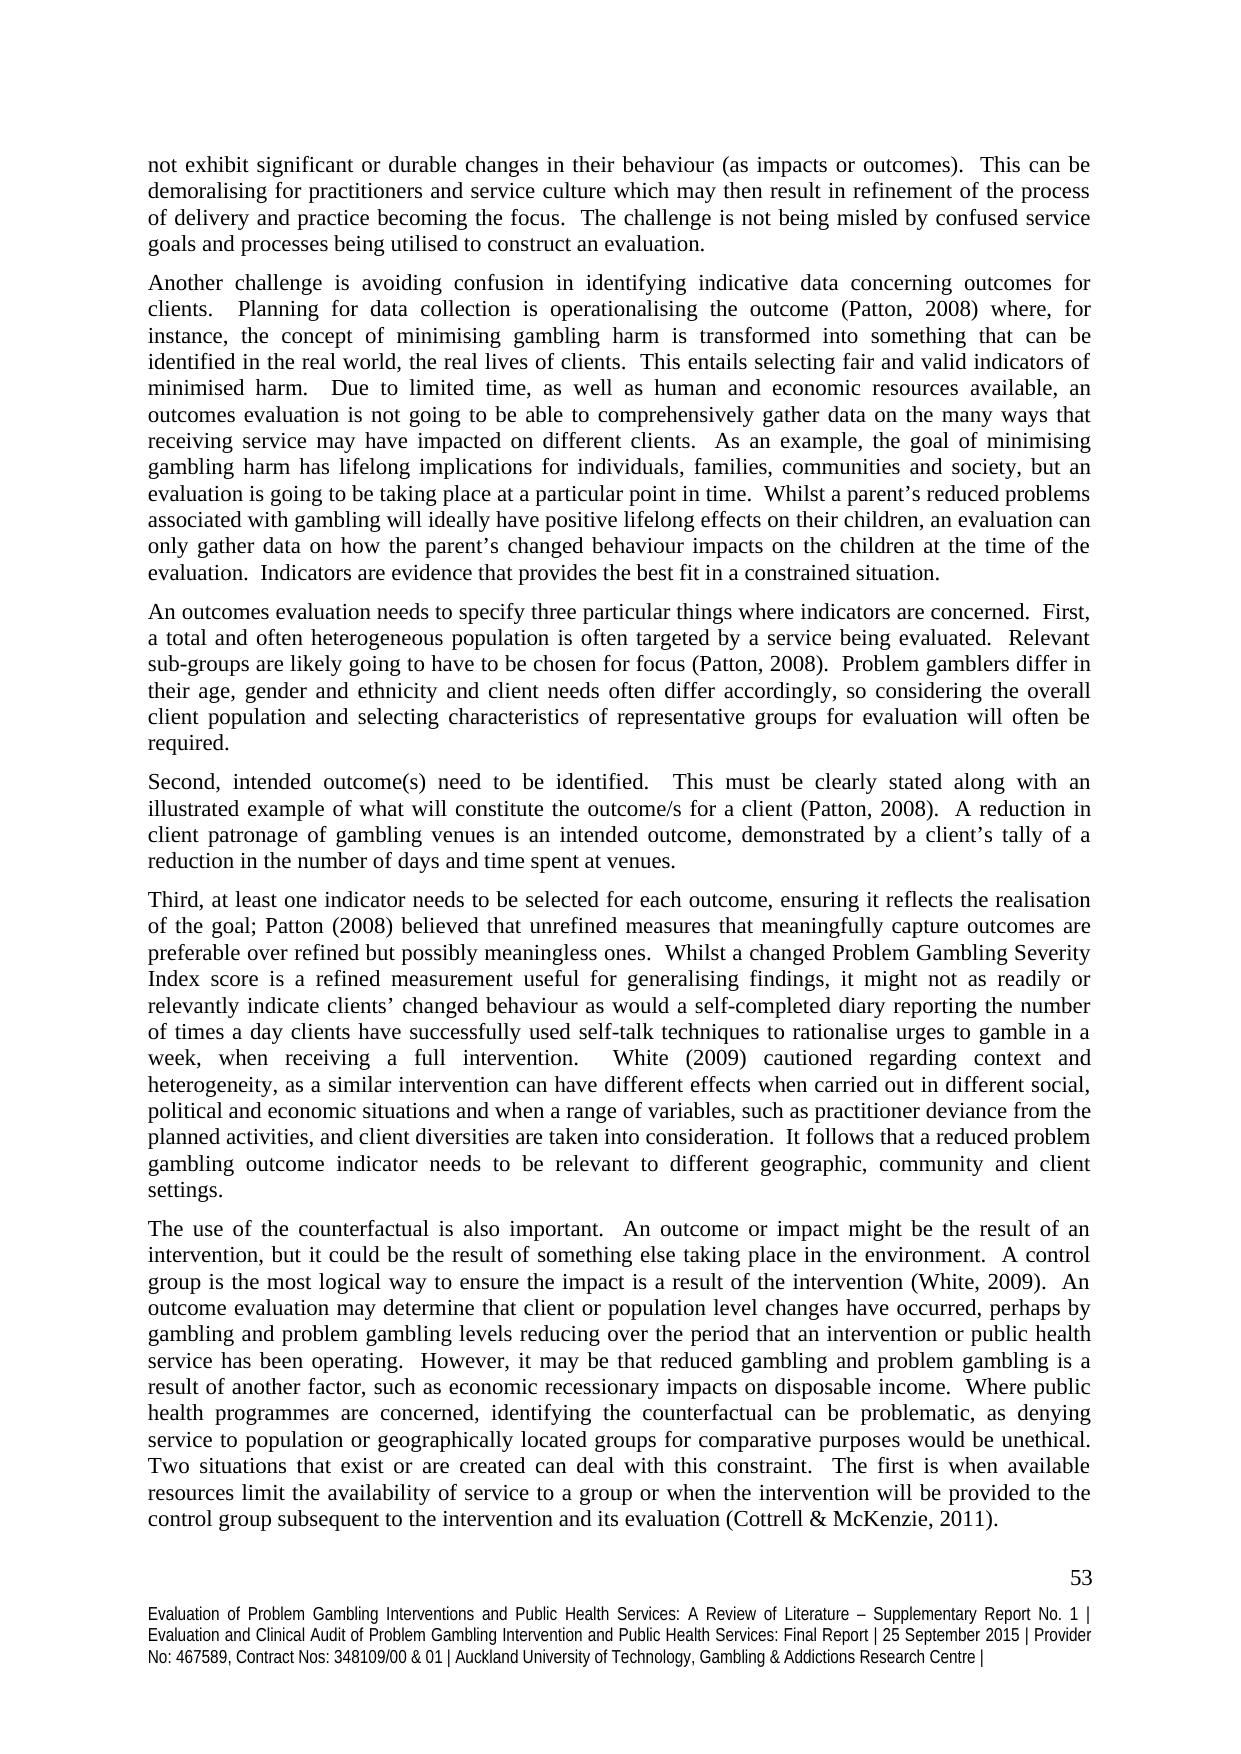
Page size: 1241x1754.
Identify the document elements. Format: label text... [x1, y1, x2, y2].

text Second, intended outcome(s) need to be identified. This must be clearly stated along with an illustrated example of what will constitute the outcome/s for a client (Patton, 2008). A reduction in client patronage of gambling venues is an intended outcome, demonstrated by a client’s tally of a reduction in the number of days and time spent at venues. [148, 768, 1092, 874]
text Third, at least one indicator needs to be selected for each outcome, ensuring it reflects the realisation of the goal; Patton (2008) believed that unrefined measures that meaningfully capture outcomes are preferable over refined but possibly meaningless ones. Whilst a changed Problem Gambling Severity Index score is a refined measurement useful for generalising findings, it might not as readily or relevantly indicate clients’ changed behaviour as would a self-completed diary reporting the number of times a day clients have successfully used self-talk techniques to rationalise urges to gamble in a week, when receiving a full intervention. White (2009) cautioned regarding context and heterogeneity, as a similar intervention can have different effects when carried out in different social, political and economic situations and when a range of variables, such as practitioner deviance from the planned activities, and client diversities are taken into consideration. It follows that a reduced problem gambling outcome indicator needs to be relevant to different geographic, community and client settings. [148, 886, 1092, 1202]
text An outcomes evaluation needs to specify three particular things where indicators are concerned. First, a total and often heterogeneous population is often targeted by a service being evaluated. Relevant sub-groups are likely going to have to be chosen for focus (Patton, 2008). Problem gamblers differ in their age, gender and ethnicity and client needs often differ accordingly, so considering the overall client population and selecting characteristics of representative groups for evaluation will often be required. [148, 598, 1092, 756]
text Another challenge is avoiding confusion in identifying indicative data concerning outcomes for clients. Planning for data collection is operationalising the outcome (Patton, 2008) where, for instance, the concept of minimising gambling harm is transformed into something that can be identified in the real world, the real lives of clients. This entails selecting fair and valid indicators of minimised harm. Due to limited time, as well as human and economic resources available, an outcomes evaluation is not going to be able to comprehensively gather data on the many ways that receiving service may have impacted on different clients. As an example, the goal of minimising gambling harm has lifelong implications for individuals, families, communities and society, but an evaluation is going to be taking place at a particular point in time. Whilst a parent’s reduced problems associated with gambling will ideally have positive lifelong effects on their children, an evaluation can only gather data on how the parent’s changed behaviour impacts on the children at the time of the evaluation. Indicators are evidence that provides the best fit in a constrained situation. [148, 269, 1092, 585]
text The use of the counterfactual is also important. An outcome or impact might be the result of an intervention, but it could be the result of something else taking place in the environment. A control group is the most logical way to ensure the impact is a result of the intervention (White, 2009). An outcome evaluation may determine that client or population level changes have occurred, perhaps by gambling and problem gambling levels reducing over the period that an intervention or public health service has been operating. However, it may be that reduced gambling and problem gambling is a result of another factor, such as economic recessionary impacts on disposable income. Where public health programmes are concerned, identifying the counterfactual can be problematic, as denying service to population or geographically located groups for comparative purposes would be unethical. Two situations that exist or are created can deal with this constraint. The first is when available resources limit the availability of service to a group or when the intervention will be provided to the control group subsequent to the intervention and its evaluation (Cottrell & McKenzie, 2011). [148, 1215, 1092, 1531]
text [148, 151, 1092, 256]
